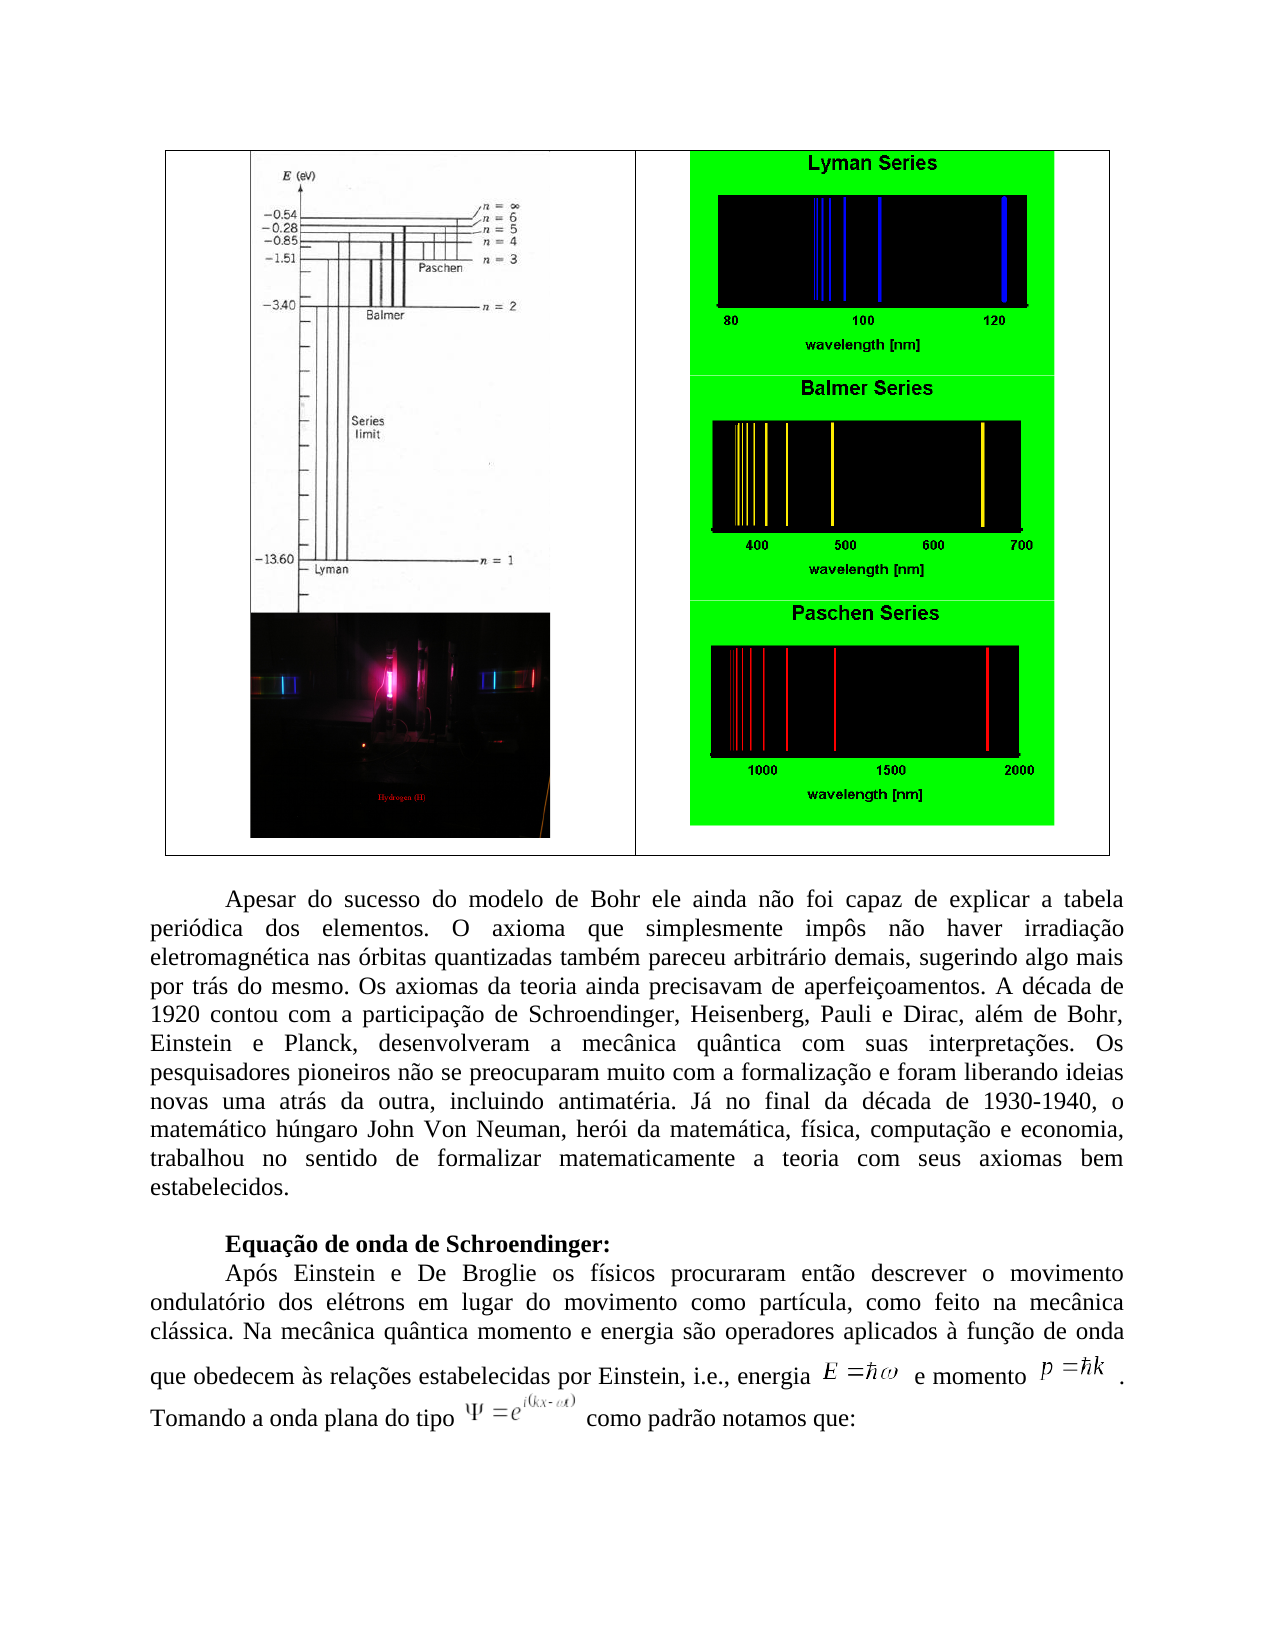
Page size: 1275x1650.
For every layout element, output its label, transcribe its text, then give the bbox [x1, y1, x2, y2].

picture [690, 151, 1055, 826]
text Apesar do sucesso do modelo de Bohr ele ainda não foi capaz de explicar a tabela periódica dos elementos. O axioma que simplesmente impôs não haver irradiação eletromagnética nas órbitas quantizadas também pareceu arbitrário demais, sugerindo algo mais por trás do mesmo. Os axiomas da teoria ainda precisavam de aperfeiçoamentos. A década de 1920 contou com a participação de Schroendinger, Heisenberg, Pauli e Dirac, além de Bohr, Einstein e Planck, desenvolveram a mecânica quântica com suas interpretações. Os pesquisadores pioneiros não se preocuparam muito com a formalização e foram liberando ideias novas uma atrás da outra, incluindo antimatéria. Já no final da década de 1930-1940, o matemático húngaro John Von Neuman, herói da matemática, física, computação e economia, trabalhou no sentido de formalizar matematicamente a teoria com seus axiomas bem estabelecidos. [150, 884, 1125, 1201]
text Após Einstein e De Broglie os físicos procuraram então descrever o movimento ondulatório dos elétrons em lugar do movimento como partícula, como feito na mecânica clássica. Na mecânica quântica momento e energia são operadores aplicados à função de onda que obedecem às relações estabelecidas por Einstein, i.e., energia e momento . Tomando a onda plana do tipo como padrão notamos que: [150, 1258, 1125, 1432]
picture [250, 151, 551, 838]
text Equação de onda de Schroendinger: [150, 1229, 1125, 1258]
table_cell [166, 151, 635, 855]
table_cell [636, 151, 1109, 855]
